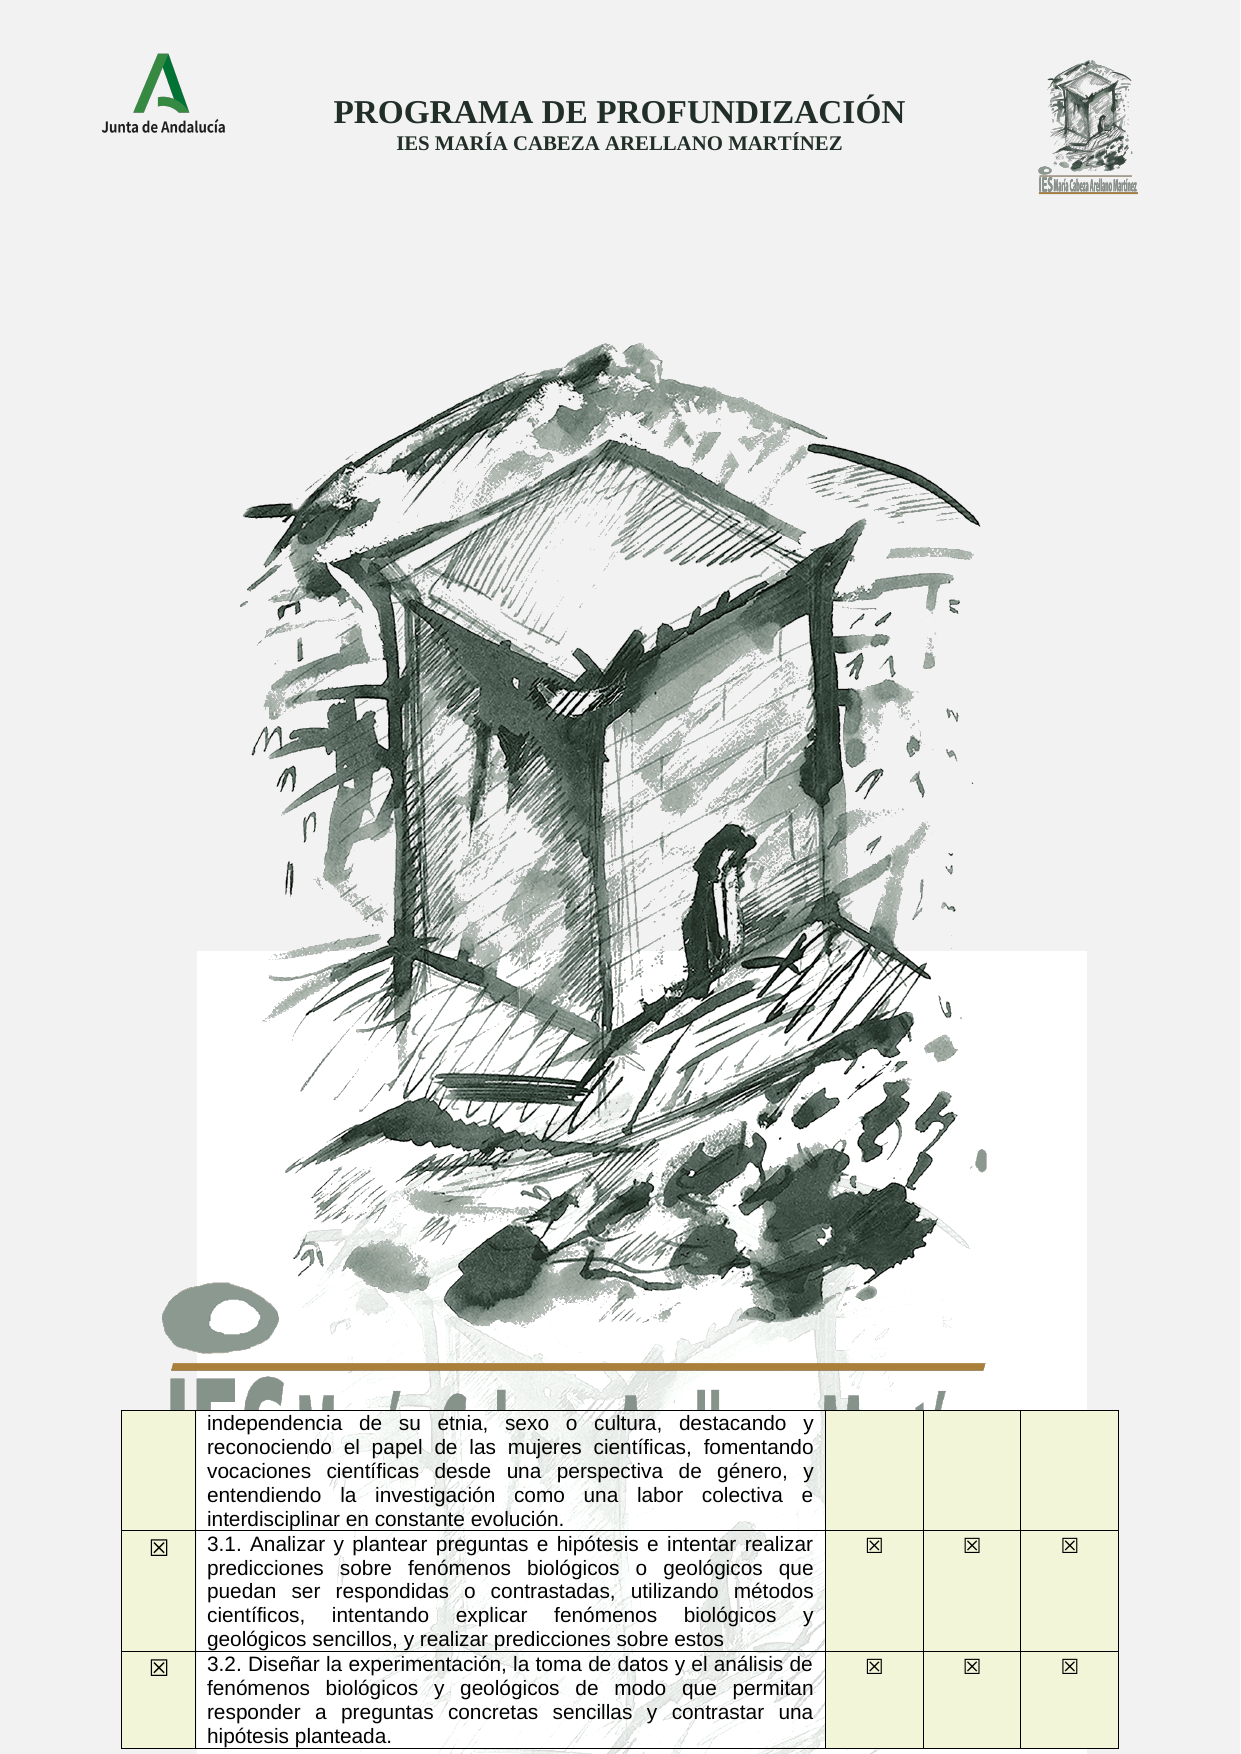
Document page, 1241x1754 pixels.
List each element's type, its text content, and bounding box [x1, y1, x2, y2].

picture [132, 44, 1146, 1410]
table_cell 3.1. Analizar y plantear preguntas e hipótesis e intentar realizar predicciones sobre fenómenos biológicos o geológicos que puedan ser respondidas o contrastadas, utilizando métodos científicos, intentando explicar fenómenos biológicos y geológicos sencillos, y realizar predicciones sobre estos [196, 1531, 825, 1651]
table_cell 2.3. Iniciarse en la valoración de la contribución de la ciencia a la sociedad y la labor de las personas dedicadas a ella con independencia de su etnia, sexo o cultura, destacando y reconociendo el papel de las mujeres científicas, fomentando vocaciones científicas desde una perspectiva de género, y entendiendo la investigación como una labor colectiva e interdisciplinar en constante evolución. [196, 1411, 825, 1530]
picture [91, 47, 236, 139]
table_cell 3.2. Diseñar la experimentación, la toma de datos y el análisis de fenómenos biológicos y geológicos de modo que permitan responder a preguntas concretas sencillas y contrastar una hipótesis planteada. [196, 1652, 825, 1748]
